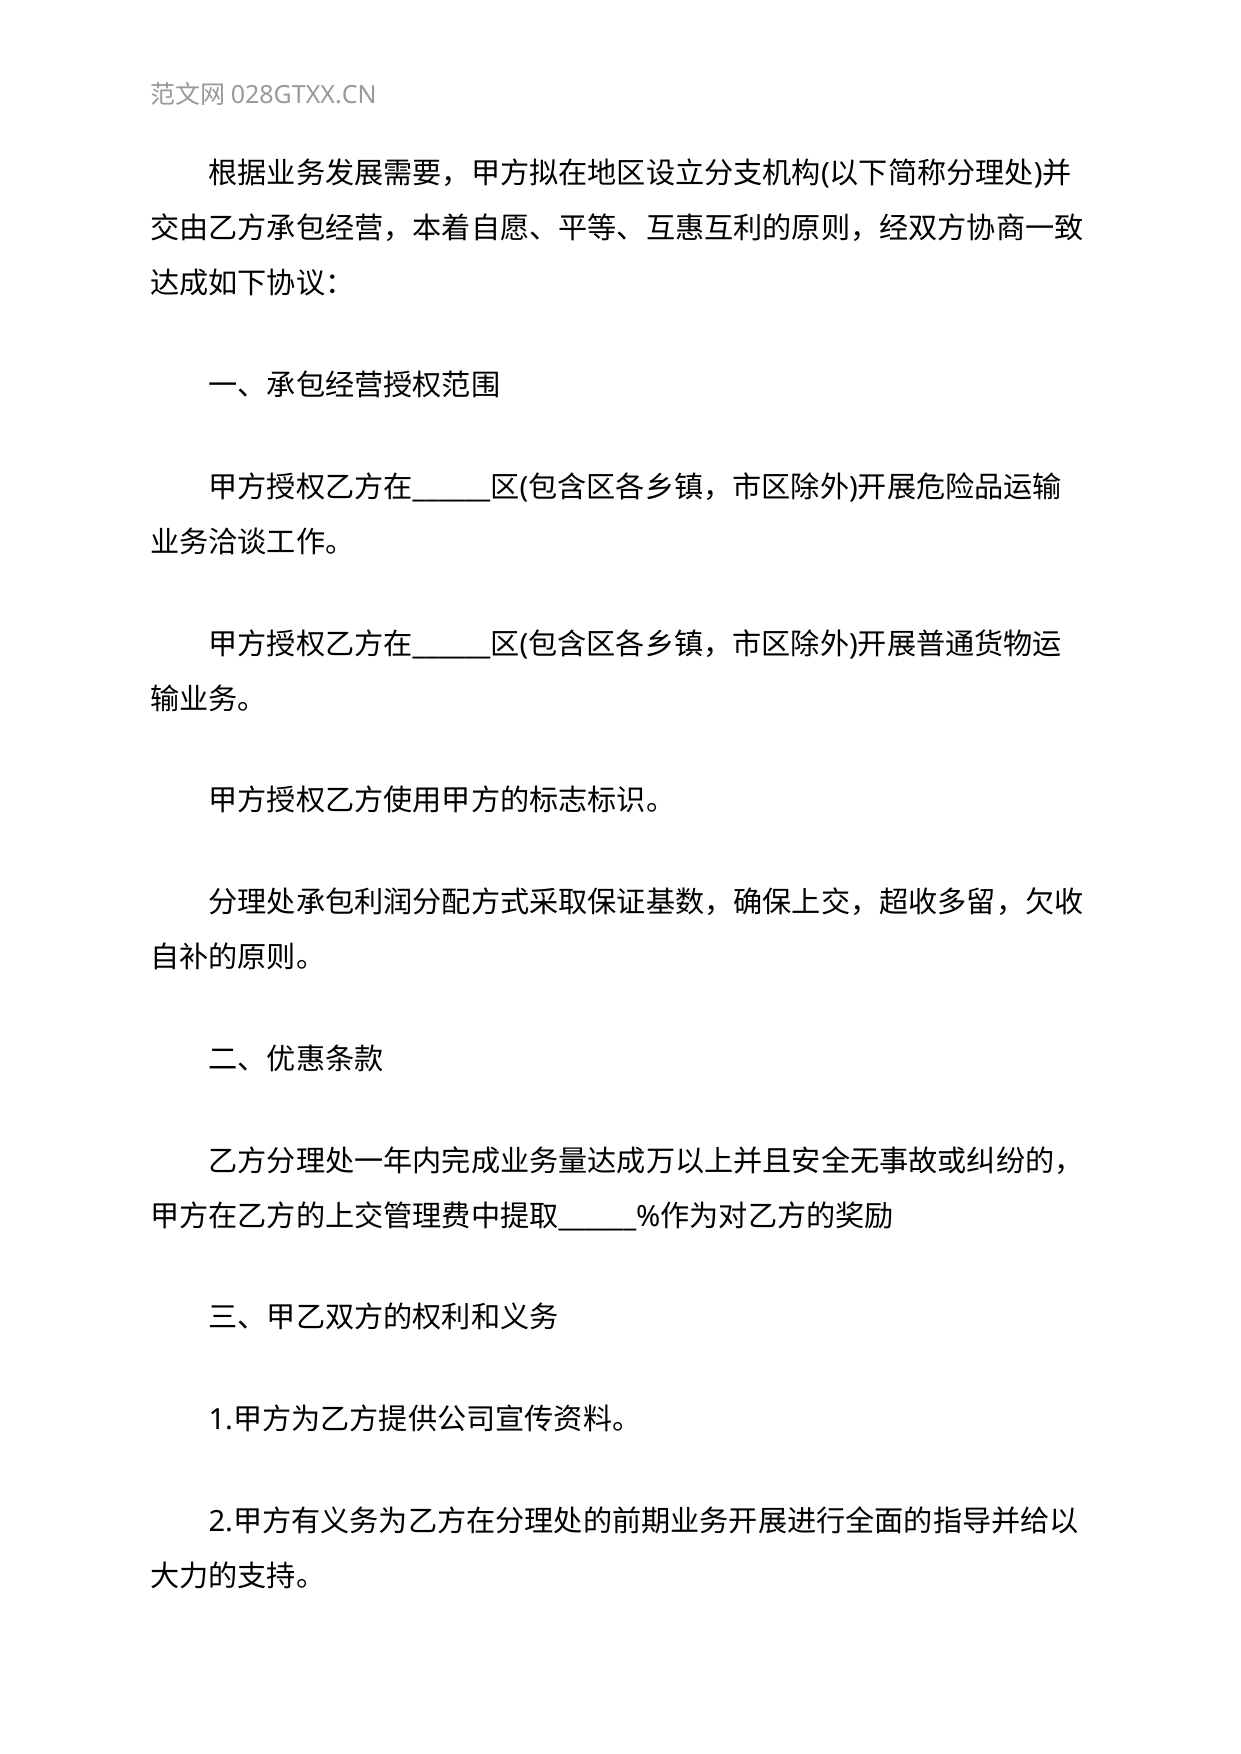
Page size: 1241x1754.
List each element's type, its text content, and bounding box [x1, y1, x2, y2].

text 1.甲方为乙方提供公司宣传资料。 [150, 1396, 1090, 1438]
text 甲方授权乙方使用甲方的标志标识。 [150, 777, 1090, 819]
text 甲方授权乙方在______区(包含区各乡镇，市区除外)开展危险品运输业务洽谈工作。 [150, 463, 1090, 561]
text 分理处承包利润分配方式采取保证基数，确保上交，超收多留，欠收自补的原则。 [150, 879, 1090, 976]
text 甲方授权乙方在______区(包含区各乡镇，市区除外)开展普通货物运输业务。 [150, 620, 1090, 717]
text 二、优惠条款 [150, 1035, 1090, 1078]
text 根据业务发展需要，甲方拟在地区设立分支机构(以下简称分理处)并交由乙方承包经营，本着自愿、平等、互惠互利的原则，经双方协商一致达成如下协议： [150, 150, 1090, 302]
text 一、承包经营授权范围 [150, 362, 1090, 404]
text 三、甲乙双方的权利和义务 [150, 1294, 1090, 1336]
text 乙方分理处一年内完成业务量达成万以上并且安全无事故或纠纷的，甲方在乙方的上交管理费中提取______%作为对乙方的奖励 [150, 1137, 1090, 1234]
text 2.甲方有义务为乙方在分理处的前期业务开展进行全面的指导并给以大力的支持。 [150, 1498, 1090, 1595]
